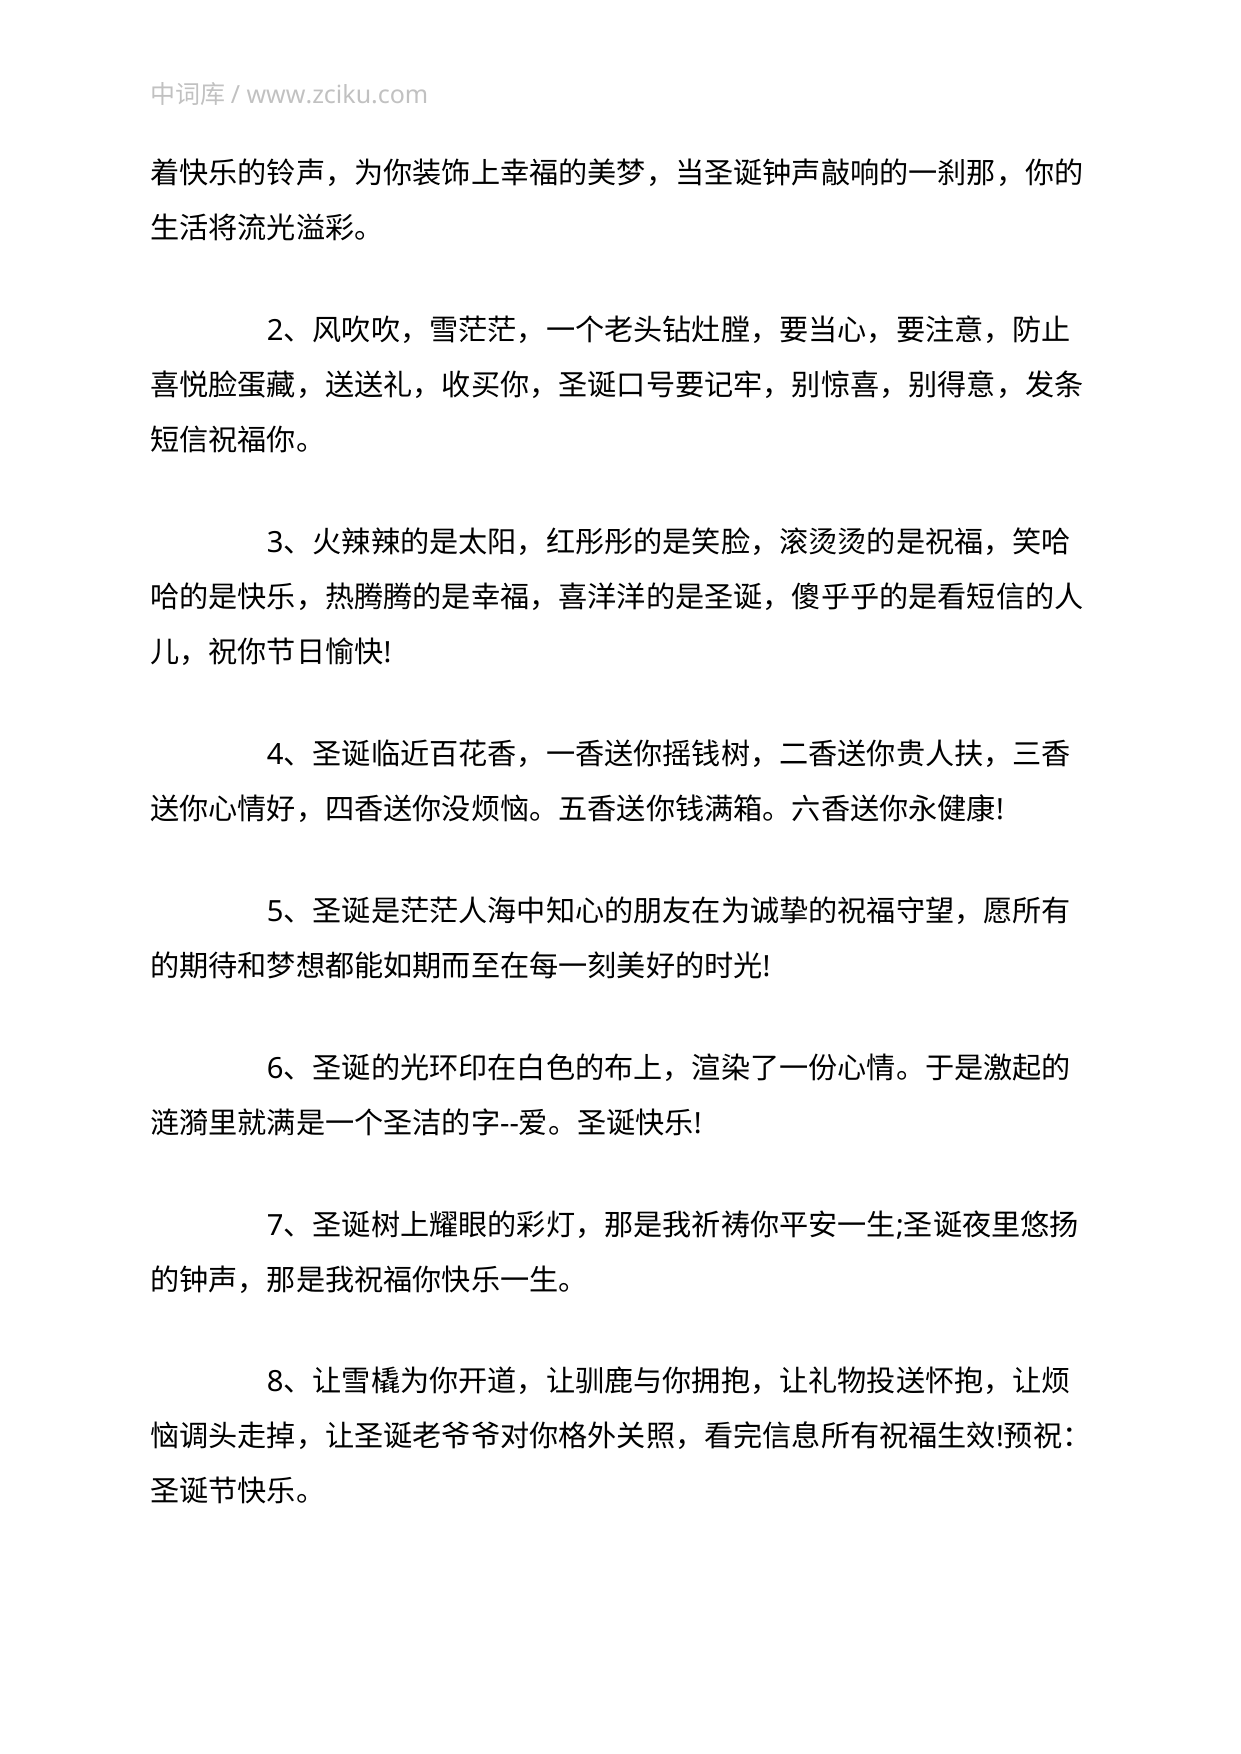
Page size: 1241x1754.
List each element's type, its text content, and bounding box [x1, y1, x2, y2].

text 6、圣诞的光环印在白色的布上，渲染了一份心情。于是激起的涟漪里就满是一个圣洁的字--爱。圣诞快乐! [150, 1044, 1090, 1142]
text 7、圣诞树上耀眼的彩灯，那是我祈祷你平安一生;圣诞夜里悠扬的钟声，那是我祝福你快乐一生。 [150, 1201, 1090, 1298]
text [150, 150, 1090, 247]
text 2、风吹吹，雪茫茫，一个老头钻灶膛，要当心，要注意，防止喜悦脸蛋藏，送送礼，收买你，圣诞口号要记牢，别惊喜，别得意，发条短信祝福你。 [150, 307, 1090, 459]
text 4、圣诞临近百花香，一香送你摇钱树，二香送你贵人扶，三香送你心情好，四香送你没烦恼。五香送你钱满箱。六香送你永健康! [150, 730, 1090, 828]
text 8、让雪橇为你开道，让驯鹿与你拥抱，让礼物投送怀抱，让烦恼调头走掉，让圣诞老爷爷对你格外关照，看完信息所有祝福生效!预祝：圣诞节快乐。 [150, 1358, 1090, 1510]
text 3、火辣辣的是太阳，红彤彤的是笑脸，滚烫烫的是祝福，笑哈哈的是快乐，热腾腾的是幸福，喜洋洋的是圣诞，傻乎乎的是看短信的人儿，祝你节日愉快! [150, 518, 1090, 671]
text 5、圣诞是茫茫人海中知心的朋友在为诚挚的祝福守望，愿所有的期待和梦想都能如期而至在每一刻美好的时光! [150, 887, 1090, 984]
